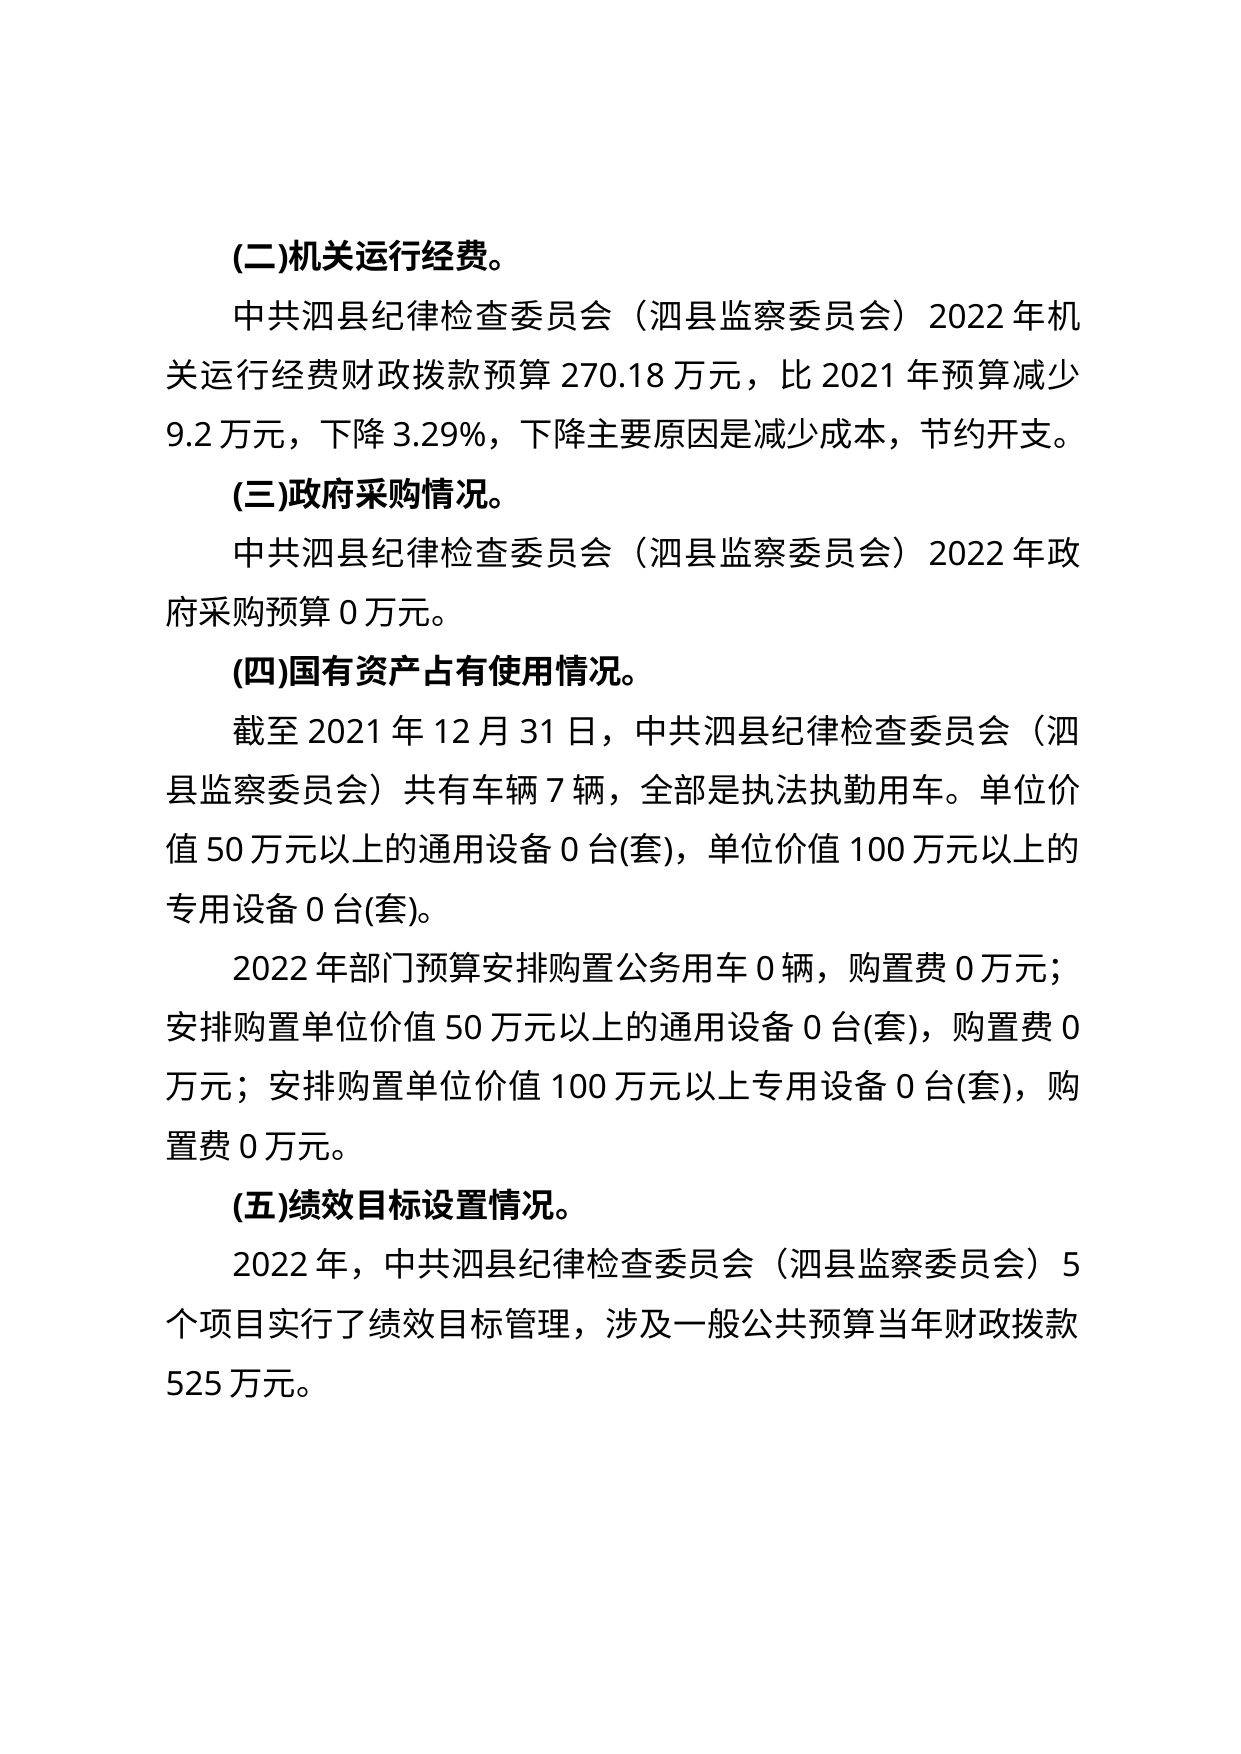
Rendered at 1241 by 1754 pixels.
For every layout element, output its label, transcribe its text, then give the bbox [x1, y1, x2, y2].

text 中共泗县纪律检查委员会（泗县监察委员会）2022年政府采购预算0万元。 [165, 521, 1081, 640]
text (二)机关运行经费。 [165, 225, 1081, 284]
text 2022年部门预算安排购置公务用车0辆，购置费0万元；安排购置单位价值50万元以上的通用设备0台(套)，购置费0万元；安排购置单位价值100万元以上专用设备0台(套)，购置费0万元。 [165, 936, 1081, 1173]
text (五)绩效目标设置情况。 [165, 1173, 1081, 1232]
text 中共泗县纪律检查委员会（泗县监察委员会）2022年机关运行经费财政拨款预算270.18万元，比2021年预算减少9.2万元，下降3.29%，下降主要原因是减少成本，节约开支。 [165, 284, 1081, 462]
text (三)政府采购情况。 [165, 462, 1081, 521]
text 2022年，中共泗县纪律检查委员会（泗县监察委员会）5个项目实行了绩效目标管理，涉及一般公共预算当年财政拨款525万元。 [165, 1232, 1081, 1410]
text (四)国有资产占有使用情况。 [165, 640, 1081, 699]
text 截至2021年12月31日，中共泗县纪律检查委员会（泗县监察委员会）共有车辆7辆，全部是执法执勤用车。单位价值50万元以上的通用设备0台(套)，单位价值100万元以上的专用设备0台(套)。 [165, 699, 1081, 936]
